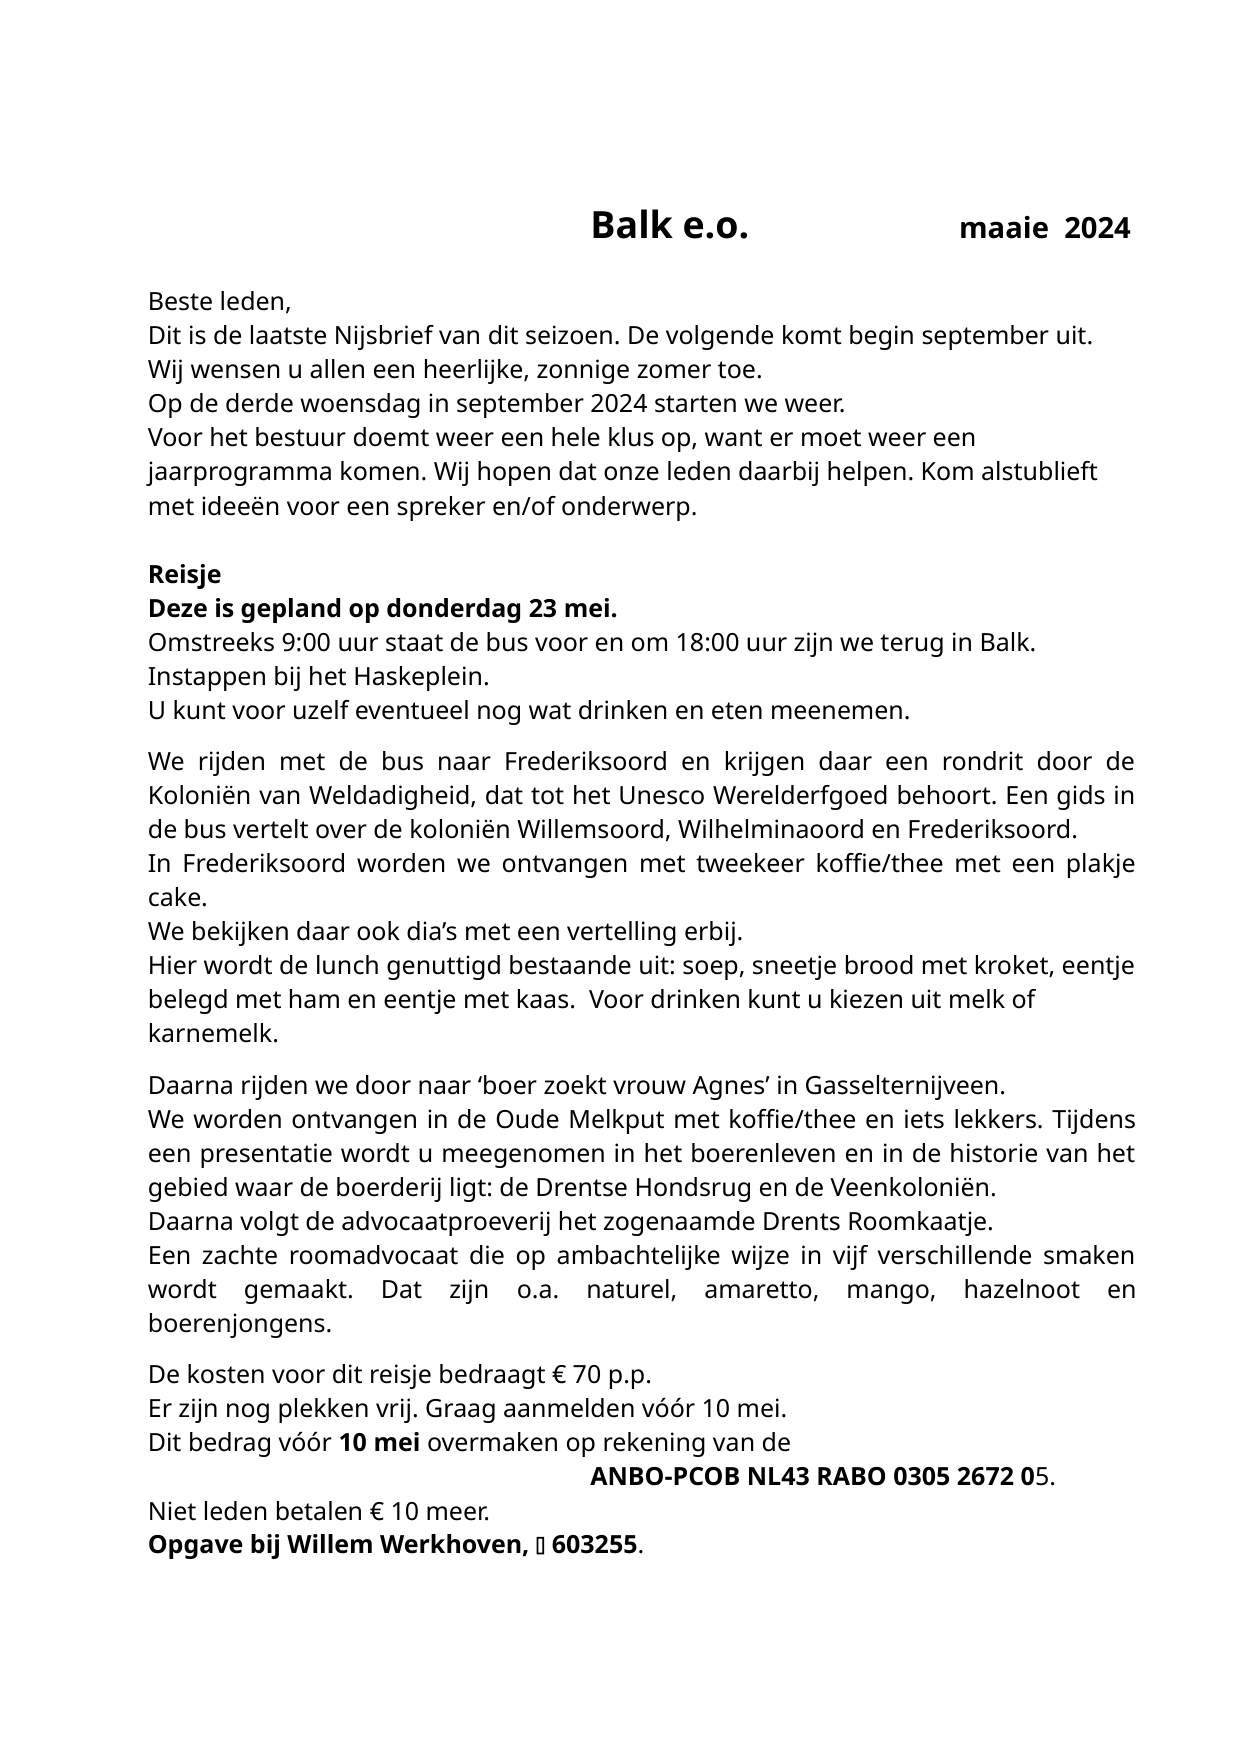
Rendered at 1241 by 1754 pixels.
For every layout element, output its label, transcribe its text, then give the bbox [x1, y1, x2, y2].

text U kunt voor uzelf eventueel nog wat drinken en eten meenemen. [148, 692, 1137, 727]
text Deze is gepland op donderdag 23 mei. [148, 590, 1137, 624]
text Reisje [148, 556, 1137, 590]
text Een zachte roomadvocaat die op ambachtelijke wijze in vijf verschillende smaken wordt gemaakt. Dat zijn o.a. naturel, amaretto, mango, hazelnoot en boerenjongens. [148, 1238, 1137, 1340]
text Hier wordt de lunch genuttigd bestaande uit: soep, sneetje brood met kroket, eentje belegd met ham en eentje met kaas. Voor drinken kunt u kiezen uit melk of karnemelk. [148, 948, 1137, 1050]
text We rijden met de bus naar Frederiksoord en krijgen daar een rondrit door de Koloniën van Weldadigheid, dat tot het Unesco Werelderfgoed behoort. Een gids in de bus vertelt over de koloniën Willemsoord, Wilhelminaoord en Frederiksoord. [148, 744, 1137, 846]
text We worden ontvangen in de Oude Melkput met koffie/thee en iets lekkers. Tijdens een presentatie wordt u meegenomen in het boerenleven en in de historie van het gebied waar de boerderij ligt: de Drentse Hondsrug en de Veenkoloniën. [148, 1101, 1137, 1203]
text Op de derde woensdag in september 2024 starten we weer. [148, 386, 1137, 420]
text Instappen bij het Haskeplein. [148, 658, 1137, 692]
text Er zijn nog plekken vrij. Graag aanmelden vóór 10 mei. [148, 1391, 1137, 1425]
text In Frederiksoord worden we ontvangen met tweekeer koffie/thee met een plakje cake. [148, 846, 1137, 914]
text Dit is de laatste Nijsbrief van dit seizoen. De volgende komt begin september uit. [148, 318, 1137, 352]
text Daarna rijden we door naar ‘boer zoekt vrouw Agnes’ in Gasselternijveen. [148, 1067, 1137, 1101]
text Daarna volgt de advocaatproeverij het zogenaamde Drents Roomkaatje. [148, 1203, 1181, 1238]
text Opgave bij Willem Werkhoven, 603255. [148, 1527, 1137, 1561]
text Wij wensen u allen een heerlijke, zonnige zomer toe. [148, 352, 1137, 386]
text Beste leden, [148, 284, 1137, 318]
text ANBO-PCOB NL43 RABO 0305 2672 05. [516, 1459, 1137, 1493]
text Omstreeks 9:00 uur staat de bus voor en om 18:00 uur zijn we terug in Balk. [148, 624, 1137, 658]
text Niet leden betalen € 10 meer. [148, 1493, 1137, 1527]
text We bekijken daar ook dia’s met een vertelling erbij. [148, 914, 1137, 948]
text Balk e.o. maaie 2024 [516, 199, 1137, 250]
text De kosten voor dit reisje bedraagt € 70 p.p. [148, 1357, 1137, 1391]
text Voor het bestuur doemt weer een hele klus op, want er moet weer een jaarprogramma komen. Wij hopen dat onze leden daarbij helpen. Kom alstublieft met ideeën voor een spreker en/of onderwerp. [148, 420, 1137, 522]
text Dit bedrag vóór 10 mei overmaken op rekening van de [148, 1425, 1137, 1459]
